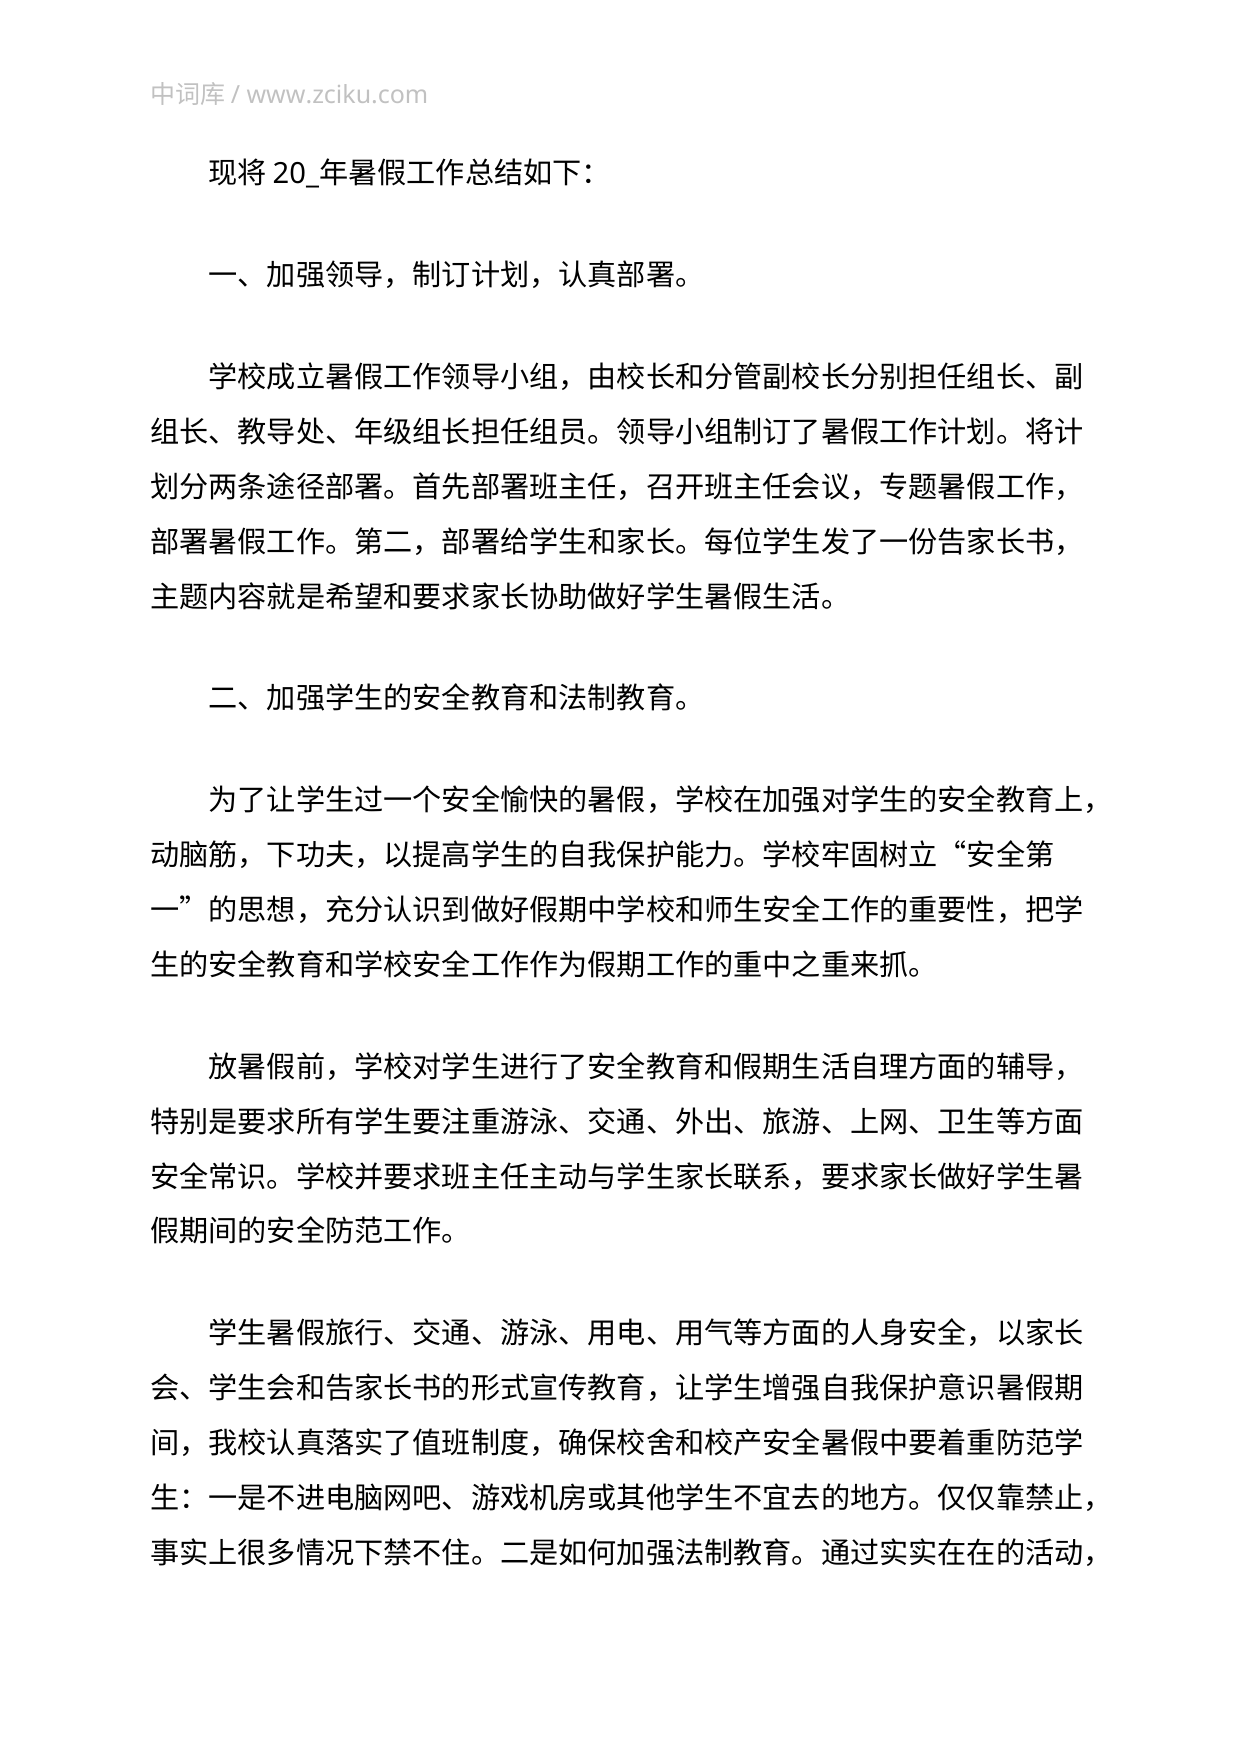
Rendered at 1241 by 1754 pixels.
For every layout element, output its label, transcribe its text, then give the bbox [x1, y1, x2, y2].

text 一、加强领导，制订计划，认真部署。 [150, 252, 1090, 294]
text 现将20_年暑假工作总结如下： [150, 150, 1090, 192]
text 放暑假前，学校对学生进行了安全教育和假期生活自理方面的辅导，特别是要求所有学生要注重游泳、交通、外出、旅游、上网、卫生等方面安全常识。学校并要求班主任主动与学生家长联系，要求家长做好学生暑假期间的安全防范工作。 [150, 1043, 1090, 1250]
text 为了让学生过一个安全愉快的暑假，学校在加强对学生的安全教育上，动脑筋，下功夫，以提高学生的自我保护能力。学校牢固树立“安全第一”的思想，充分认识到做好假期中学校和师生安全工作的重要性，把学生的安全教育和学校安全工作作为假期工作的重中之重来抓。 [150, 777, 1090, 984]
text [150, 1310, 1090, 1572]
text 二、加强学生的安全教育和法制教育。 [150, 675, 1090, 717]
text 学校成立暑假工作领导小组，由校长和分管副校长分别担任组长、副组长、教导处、年级组长担任组员。领导小组制订了暑假工作计划。将计划分两条途径部署。首先部署班主任，召开班主任会议，专题暑假工作，部署暑假工作。第二，部署给学生和家长。每位学生发了一份告家长书，主题内容就是希望和要求家长协助做好学生暑假生活。 [150, 354, 1090, 616]
